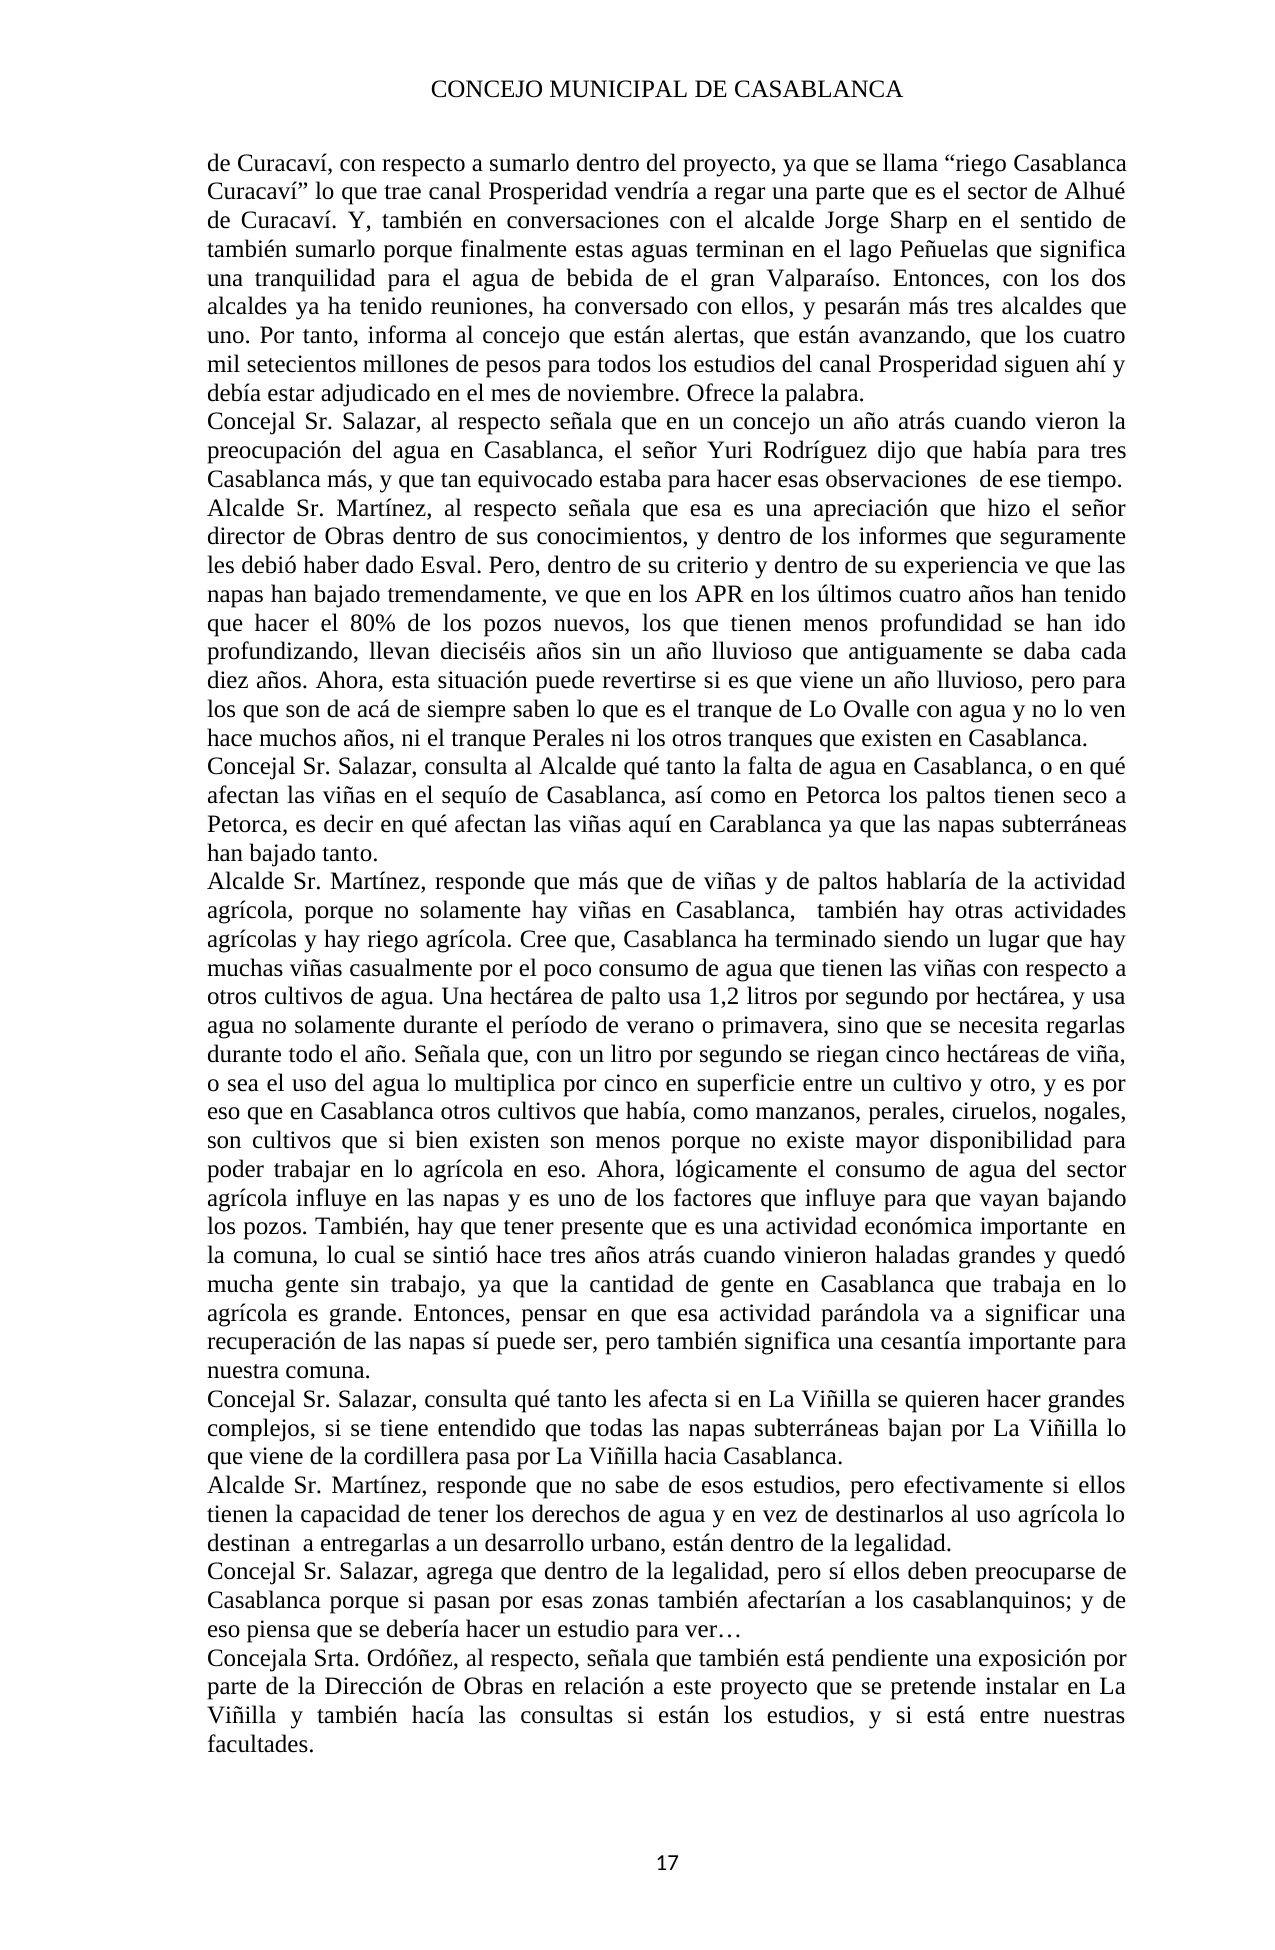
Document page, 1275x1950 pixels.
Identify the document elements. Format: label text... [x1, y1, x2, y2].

text Concejal Sr. Salazar, consulta qué tanto les afecta si en La Viñilla se quieren hacer grandes complejos, si se tiene entendido que todas las napas subterráneas bajan por La Viñilla lo que viene de la cordillera pasa por La Viñilla hacia Casablanca. [207, 1384, 1127, 1470]
text Alcalde Sr. Martínez, al respecto señala que esa es una apreciación que hizo el señor director de Obras dentro de sus conocimientos, y dentro de los informes que seguramente les debió haber dado Esval. Pero, dentro de su criterio y dentro de su experiencia ve que las napas han bajado tremendamente, ve que en los APR en los últimos cuatro años han tenido que hacer el 80% de los pozos nuevos, los que tienen menos profundidad se han ido profundizando, llevan dieciséis años sin un año lluvioso que antiguamente se daba cada diez años. Ahora, esta situación puede revertirse si es que viene un año lluvioso, pero para los que son de acá de siempre saben lo que es el tranque de Lo Ovalle con agua y no lo ven hace muchos años, ni el tranque Perales ni los otros tranques que existen en Casablanca. [207, 493, 1127, 751]
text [207, 148, 1127, 406]
text Alcalde Sr. Martínez, responde que más que de viñas y de paltos hablaría de la actividad agrícola, porque no solamente hay viñas en Casablanca, también hay otras actividades agrícolas y hay riego agrícola. Cree que, Casablanca ha terminado siendo un lugar que hay muchas viñas casualmente por el poco consumo de agua que tienen las viñas con respecto a otros cultivos de agua. Una hectárea de palto usa 1,2 litros por segundo por hectárea, y usa agua no solamente durante el período de verano o primavera, sino que se necesita regarlas durante todo el año. Señala que, con un litro por segundo se riegan cinco hectáreas de viña, o sea el uso del agua lo multiplica por cinco en superficie entre un cultivo y otro, y es por eso que en Casablanca otros cultivos que había, como manzanos, perales, ciruelos, nogales, son cultivos que si bien existen son menos porque no existe mayor disponibilidad para poder trabajar en lo agrícola en eso. Ahora, lógicamente el consumo de agua del sector agrícola influye en las napas y es uno de los factores que influye para que vayan bajando los pozos. También, hay que tener presente que es una actividad económica importante en la comuna, lo cual se sintió hace tres años atrás cuando vinieron haladas grandes y quedó mucha gente sin trabajo, ya que la cantidad de gente en Casablanca que trabaja en lo agrícola es grande. Entonces, pensar en que esa actividad parándola va a significar una recuperación de las napas sí puede ser, pero también significa una cesantía importante para nuestra comuna. [207, 866, 1127, 1384]
text Concejal Sr. Salazar, agrega que dentro de la legalidad, pero sí ellos deben preocuparse de Casablanca porque si pasan por esas zonas también afectarían a los casablanquinos; y de eso piensa que se debería hacer un estudio para ver… [207, 1556, 1127, 1643]
text Concejal Sr. Salazar, al respecto señala que en un concejo un año atrás cuando vieron la preocupación del agua en Casablanca, el señor Yuri Rodríguez dijo que había para tres Casablanca más, y que tan equivocado estaba para hacer esas observaciones de ese tiempo. [207, 406, 1127, 493]
text Concejala Srta. Ordóñez, al respecto, señala que también está pendiente una exposición por parte de la Dirección de Obras en relación a este proyecto que se pretende instalar en La Viñilla y también hacía las consultas si están los estudios, y si está entre nuestras facultades. [207, 1643, 1127, 1758]
text Concejal Sr. Salazar, consulta al Alcalde qué tanto la falta de agua en Casablanca, o en qué afectan las viñas en el sequío de Casablanca, así como en Petorca los paltos tienen seco a Petorca, es decir en qué afectan las viñas aquí en Carablanca ya que las napas subterráneas han bajado tanto. [207, 751, 1127, 866]
text Alcalde Sr. Martínez, responde que no sabe de esos estudios, pero efectivamente si ellos tienen la capacidad de tener los derechos de agua y en vez de destinarlos al uso agrícola lo destinan a entregarlas a un desarrollo urbano, están dentro de la legalidad. [207, 1470, 1127, 1556]
